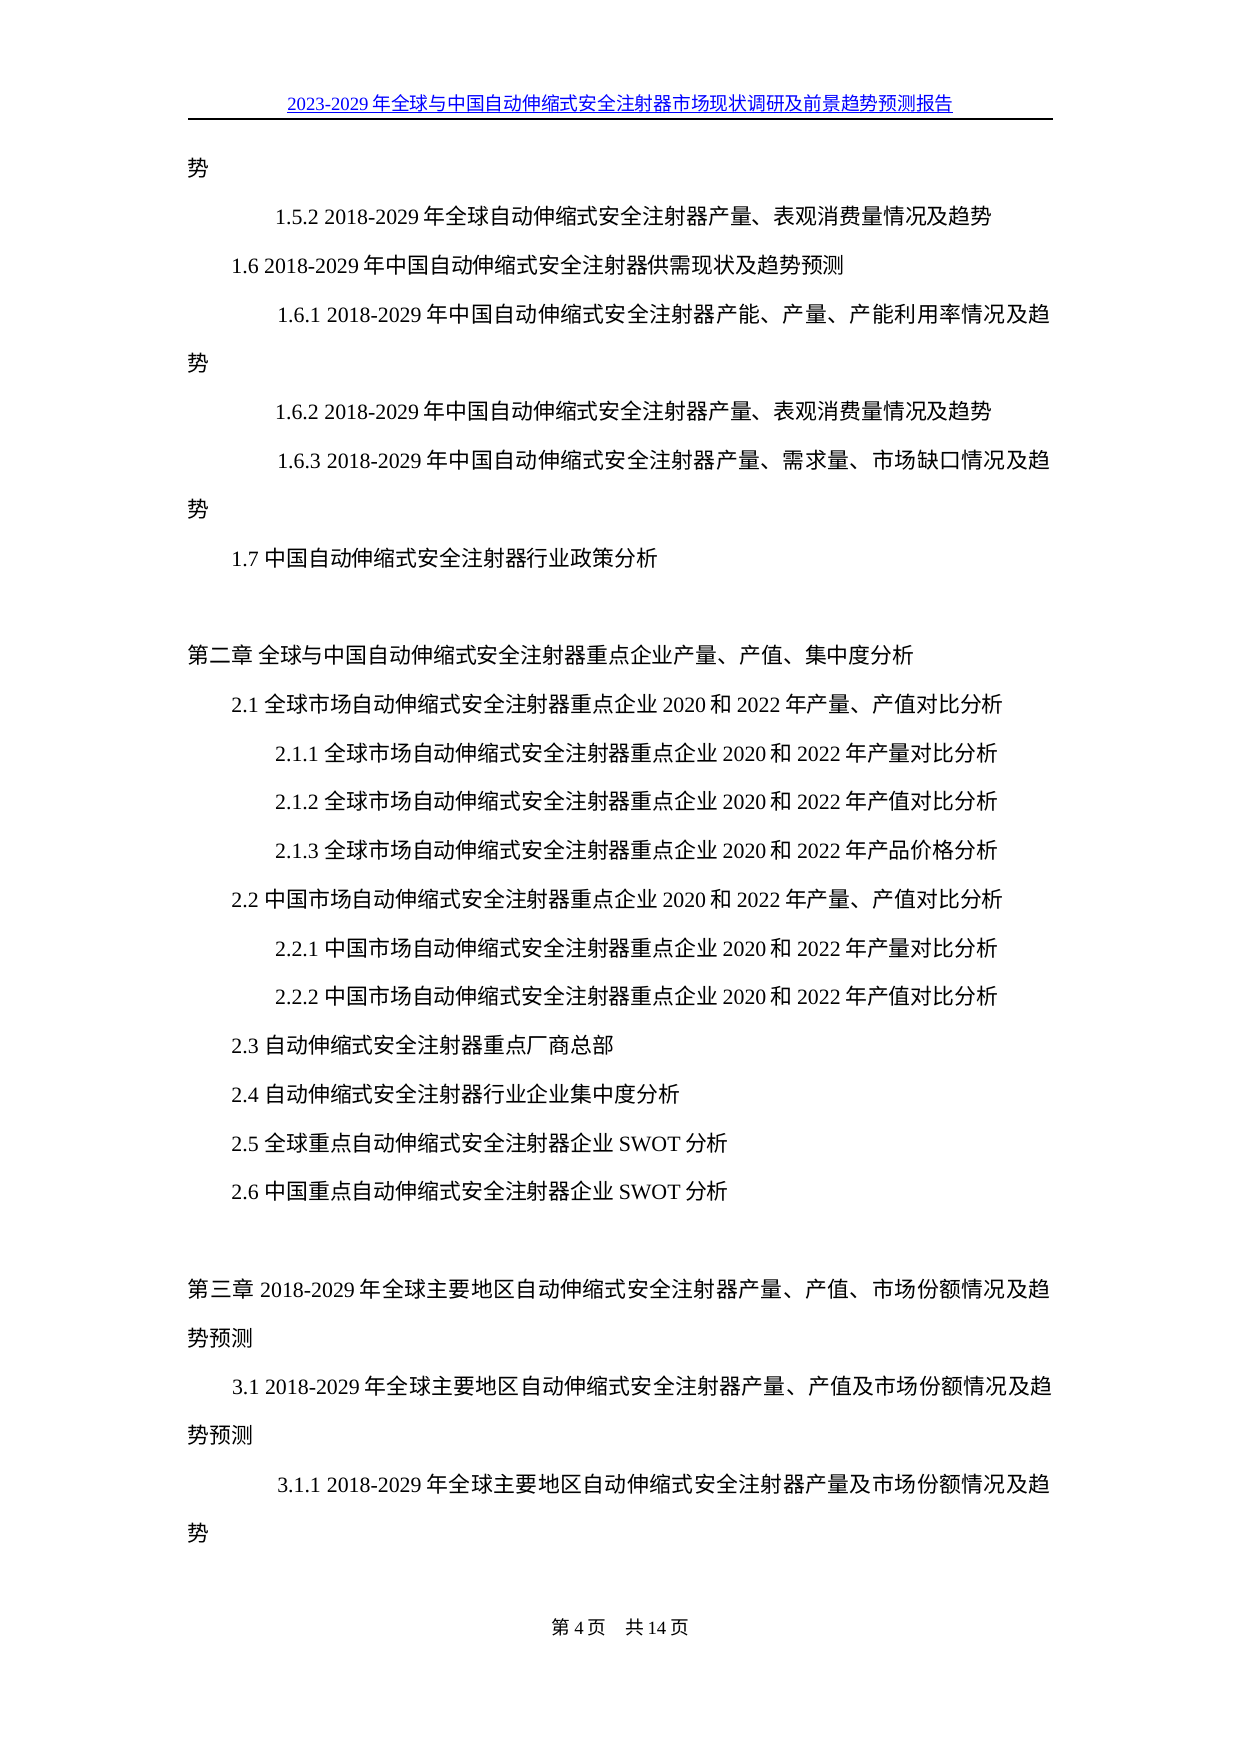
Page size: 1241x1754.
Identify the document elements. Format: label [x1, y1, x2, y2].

text [187, 150, 1053, 1548]
